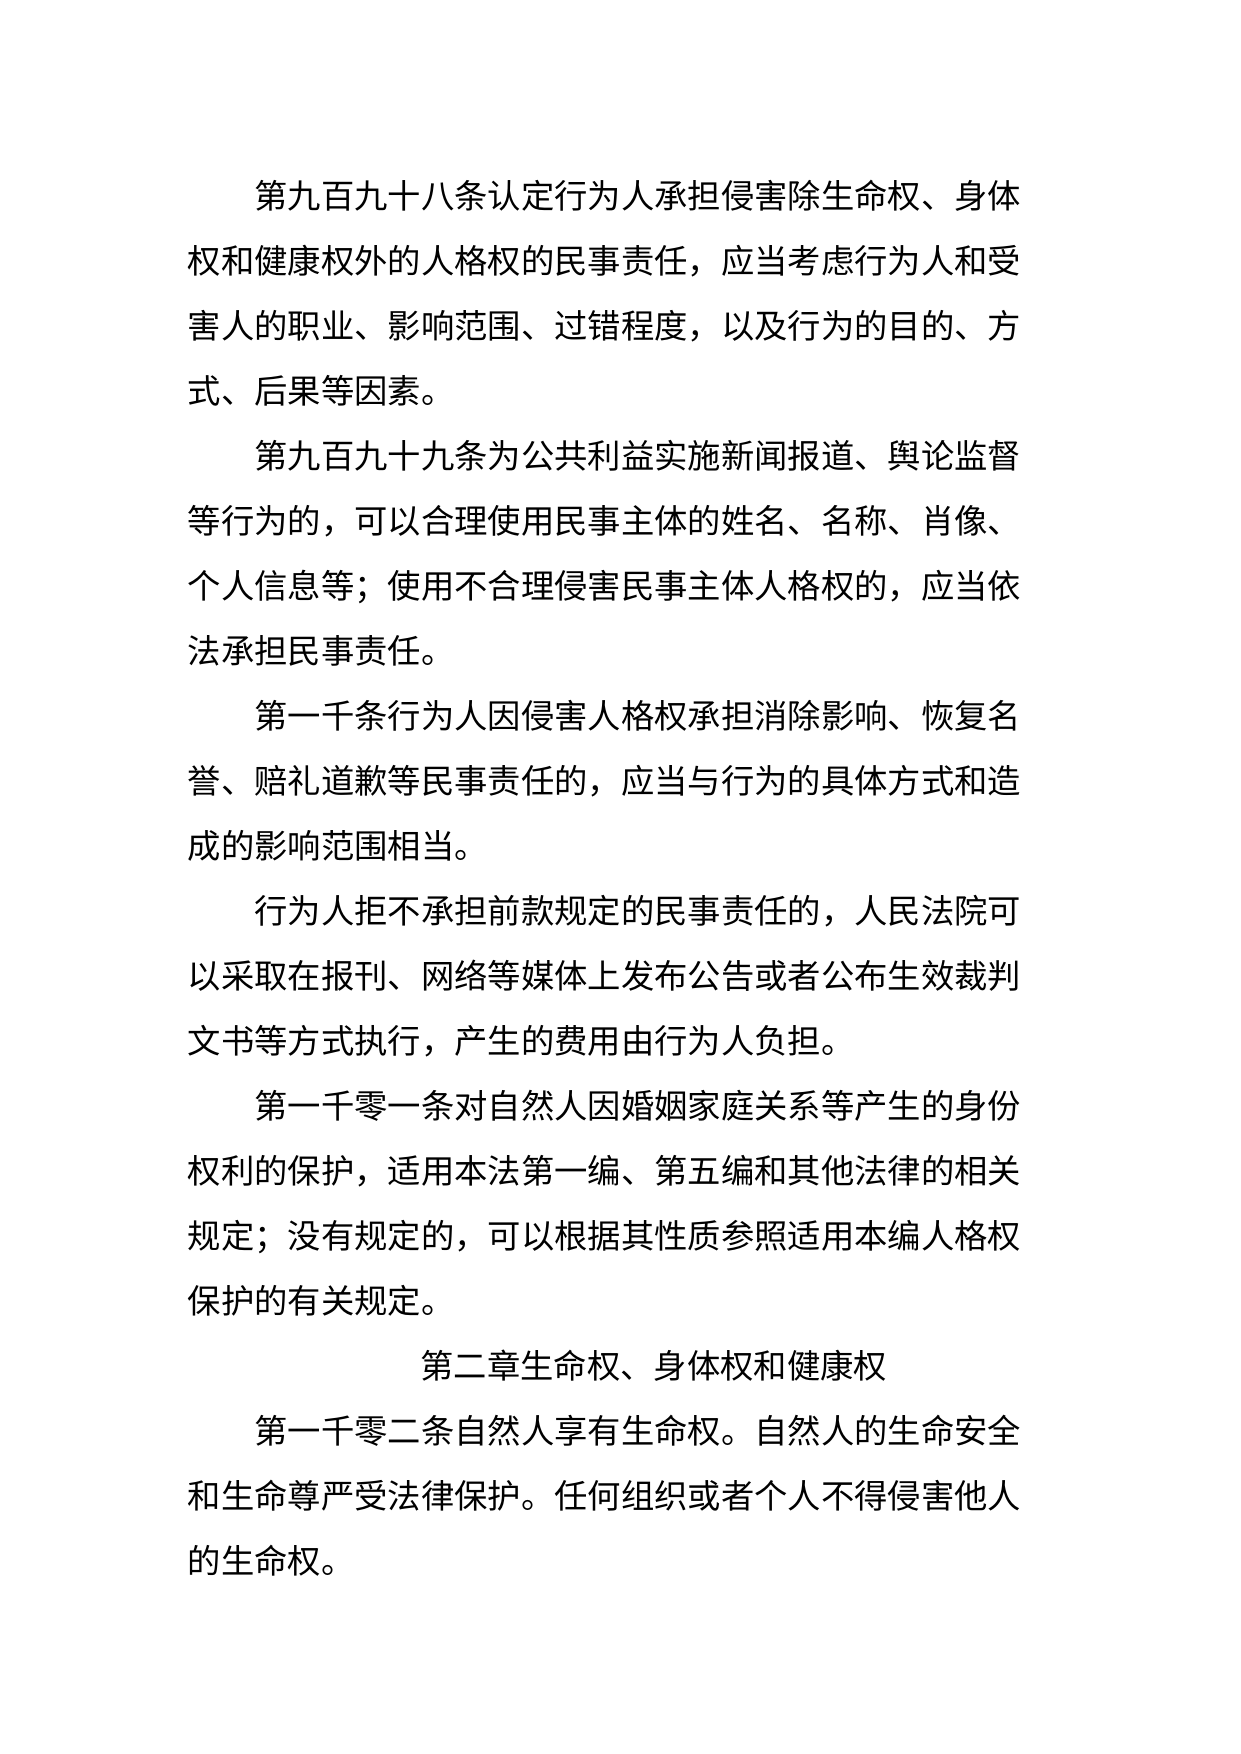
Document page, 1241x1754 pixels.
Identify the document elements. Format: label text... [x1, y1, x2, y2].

text 第一千零一条对自然人因婚姻家庭关系等产生的身份权利的保护，适用本法第一编、第五编和其他法律的相关规定；没有规定的，可以根据其性质参照适用本编人格权保护的有关规定。 [187, 1072, 1053, 1332]
text 第九百九十八条认定行为人承担侵害除生命权、身体权和健康权外的人格权的民事责任，应当考虑行为人和受害人的职业、影响范围、过错程度，以及行为的目的、方式、后果等因素。 [187, 162, 1053, 422]
text 第一千条行为人因侵害人格权承担消除影响、恢复名誉、赔礼道歉等民事责任的，应当与行为的具体方式和造成的影响范围相当。 [187, 682, 1053, 877]
text 行为人拒不承担前款规定的民事责任的，人民法院可以采取在报刊、网络等媒体上发布公告或者公布生效裁判文书等方式执行，产生的费用由行为人负担。 [187, 877, 1053, 1072]
text 第九百九十九条为公共利益实施新闻报道、舆论监督等行为的，可以合理使用民事主体的姓名、名称、肖像、个人信息等；使用不合理侵害民事主体人格权的，应当依法承担民事责任。 [187, 422, 1053, 682]
text 第二章生命权、身体权和健康权 [187, 1332, 1053, 1397]
text 第一千零二条自然人享有生命权。自然人的生命安全和生命尊严受法律保护。任何组织或者个人不得侵害他人的生命权。 [187, 1397, 1053, 1592]
